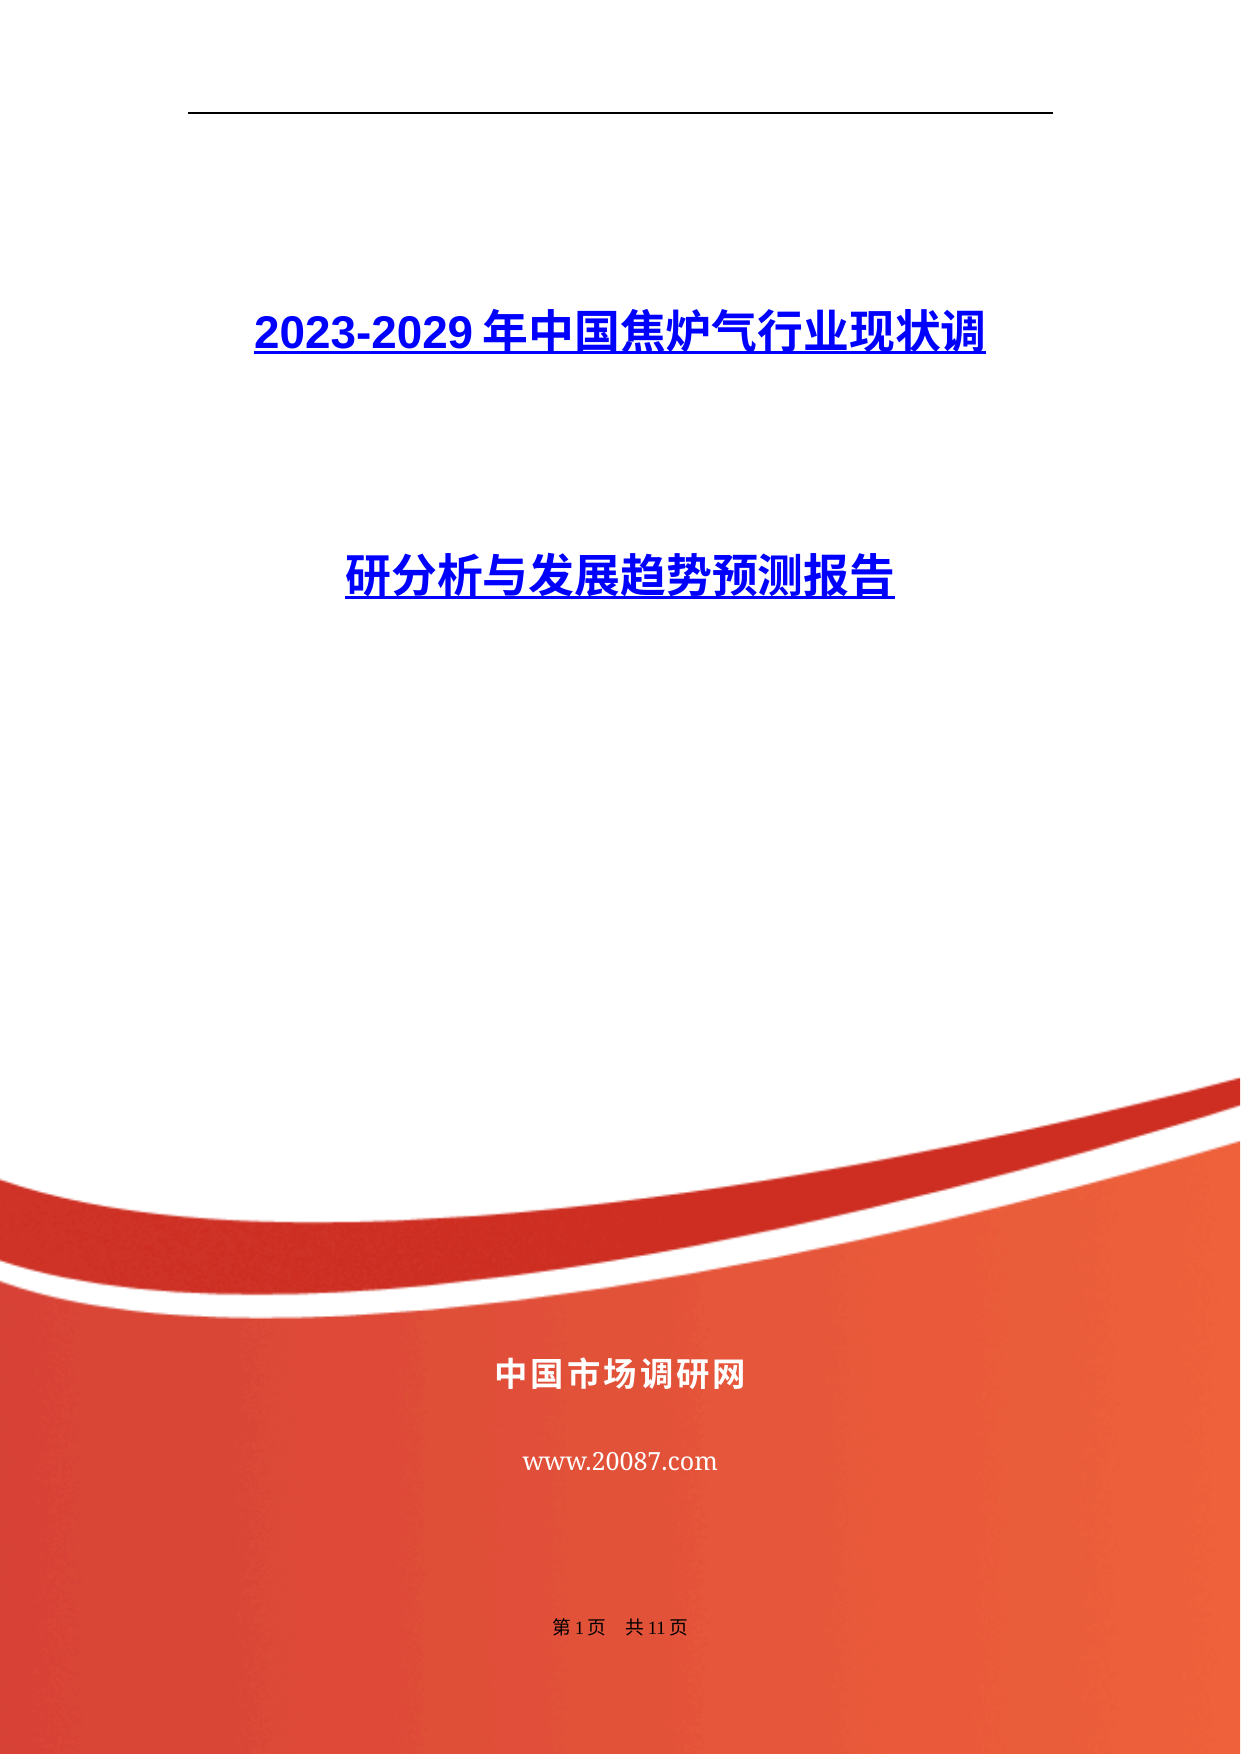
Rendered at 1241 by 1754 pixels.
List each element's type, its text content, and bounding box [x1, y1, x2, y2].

subtitle 中国市场调研网 [187, 1339, 1053, 1404]
text www.20087.com [187, 1428, 1053, 1493]
table_header 2023-2029年中国焦炉气行业现状调研分析与发展趋势预测报告 [188, 207, 1053, 773]
picture [0, 1006, 1241, 1754]
